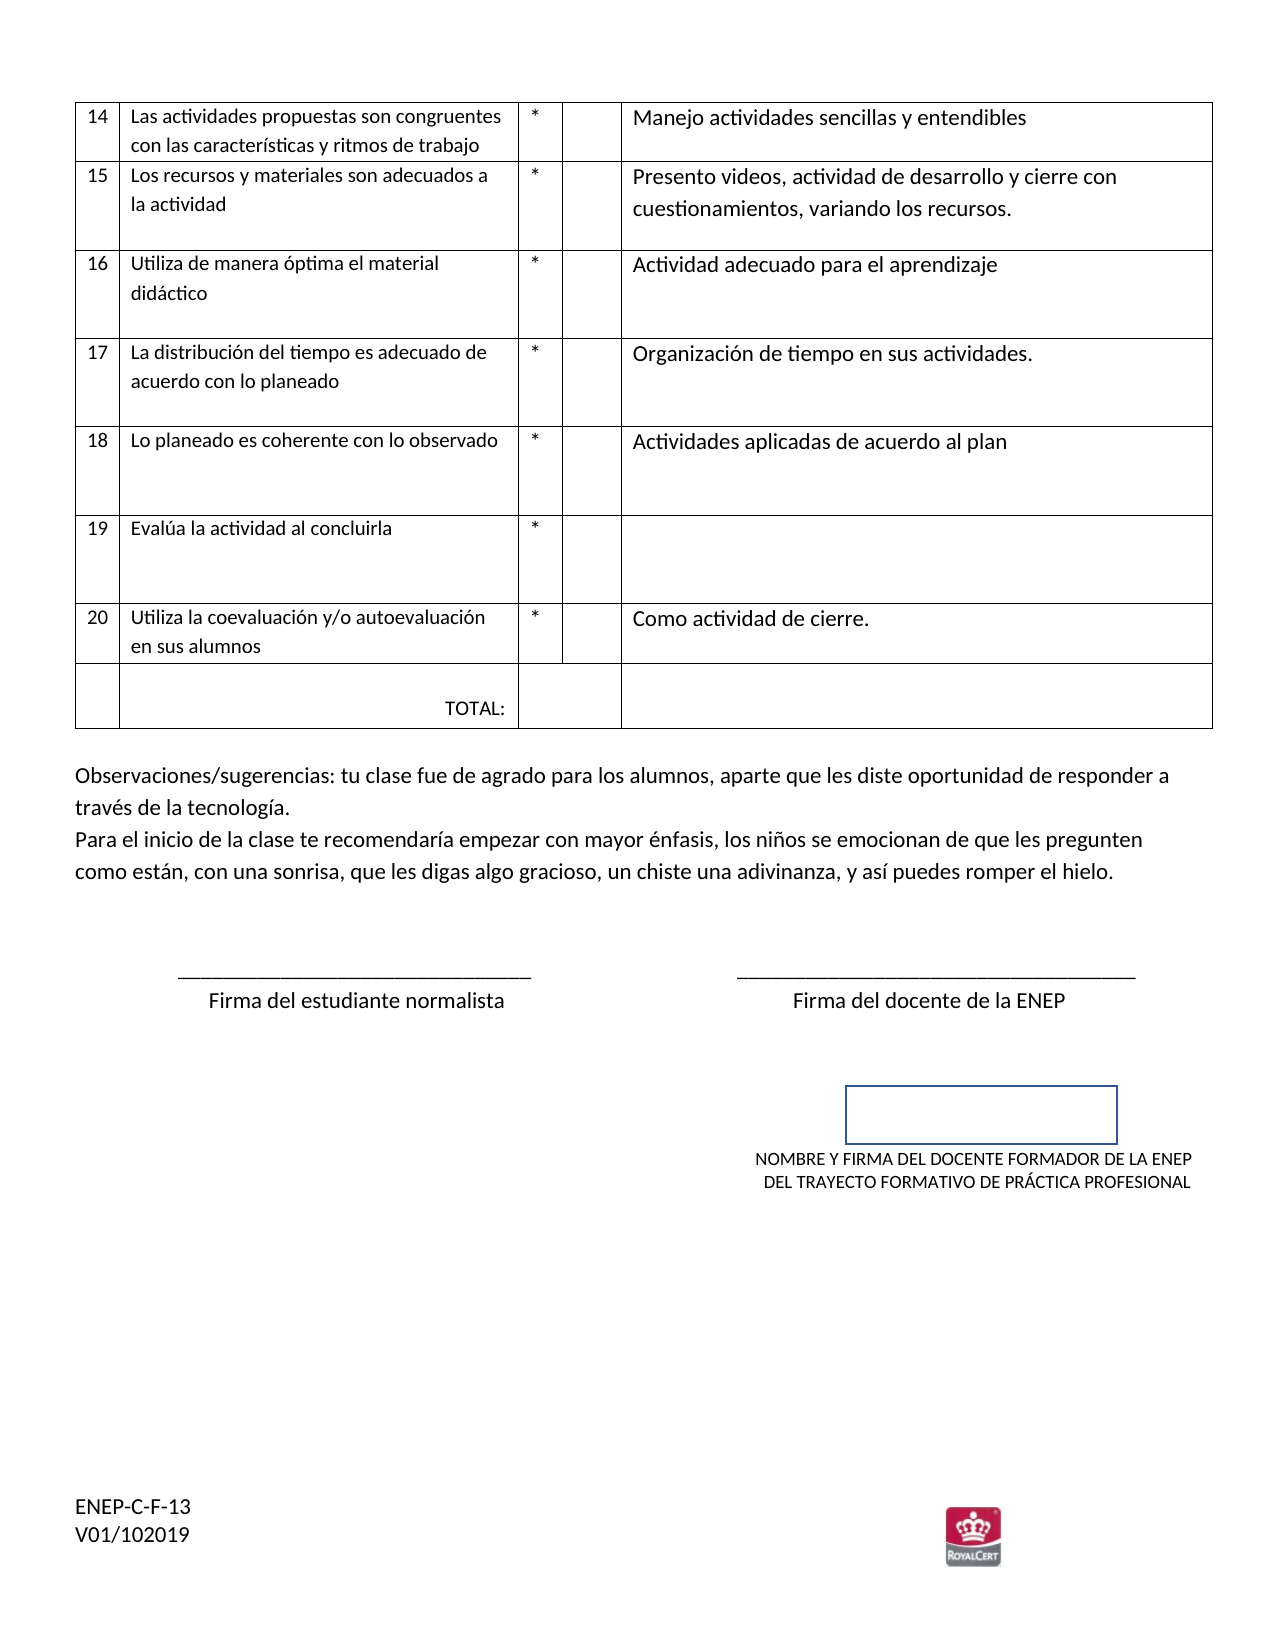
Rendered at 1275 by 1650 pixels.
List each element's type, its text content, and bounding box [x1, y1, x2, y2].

table_cell * [519, 427, 562, 514]
table_cell 18 [76, 427, 119, 514]
table_cell Actividades aplicadas de acuerdo al plan [622, 427, 1212, 514]
table_cell 17 [76, 339, 119, 426]
text Firma del estudiante normalista Firma del docente de la ENEP [75, 986, 1200, 1014]
table_cell Actividad adecuado para el aprendizaje [622, 251, 1212, 338]
table_cell Como actividad de cierre. [622, 604, 1212, 662]
table_cell * [519, 604, 562, 662]
text Observaciones/sugerencias: tu clase fue de agrado para los alumnos, aparte que les diste oportunidad de responder a través de la tecnología. [75, 761, 1200, 821]
table_cell [563, 251, 621, 338]
table_cell [622, 516, 1212, 603]
table_cell TOTAL: [120, 664, 518, 727]
table_cell La distribución del tiempo es adecuado de acuerdo con lo planeado [120, 339, 518, 426]
table_cell Lo planeado es coherente con lo observado [120, 427, 518, 514]
picture [945, 1507, 1002, 1567]
table_cell Las actividades propuestas son congruentes con las características y ritmos de trabajo [120, 103, 518, 161]
table_cell [563, 427, 621, 514]
table_cell [519, 664, 621, 727]
table_cell 14 [76, 103, 119, 161]
table_cell Presento videos, actividad de desarrollo y cierre con cuestionamientos, variando los recursos. [622, 162, 1212, 249]
table_cell Utiliza la coevaluación y/o autoevaluación en sus alumnos [120, 604, 518, 662]
table_cell 19 [76, 516, 119, 603]
table_cell Evalúa la actividad al concluirla [120, 516, 518, 603]
table_cell 20 [76, 604, 119, 662]
table_cell * [519, 339, 562, 426]
table_cell Los recursos y materiales son adecuados a la actividad [120, 162, 518, 249]
table_cell Organización de tiempo en sus actividades. [622, 339, 1212, 426]
table_cell * [519, 103, 562, 161]
table_cell [563, 339, 621, 426]
table_cell * [519, 516, 562, 603]
table_cell * [519, 251, 562, 338]
text DEL TRAYECTO FORMATIVO DE PRÁCTICA PROFESIONAL [75, 1170, 1200, 1193]
table_cell [622, 664, 1212, 727]
text NOMBRE Y FIRMA DEL DOCENTE FORMADOR DE LA ENEP [75, 1147, 1200, 1170]
table_cell [76, 664, 119, 727]
table_cell [563, 604, 621, 662]
table_cell [563, 103, 621, 161]
table_cell 16 [76, 251, 119, 338]
text _______________________________ ___________________________________ [75, 954, 1200, 982]
text Para el inicio de la clase te recomendaría empezar con mayor énfasis, los niños se emocionan de que les pregunten como están, con una sonrisa, que les digas algo gracioso, un chiste una adivinanza, y así puedes romper el hielo. [75, 825, 1200, 885]
table_cell Manejo actividades sencillas y entendibles [622, 103, 1212, 161]
table_cell [563, 516, 621, 603]
table_cell * [519, 162, 562, 249]
table_cell [563, 162, 621, 249]
table_cell 15 [76, 162, 119, 249]
table_cell Utiliza de manera óptima el material didáctico [120, 251, 518, 338]
